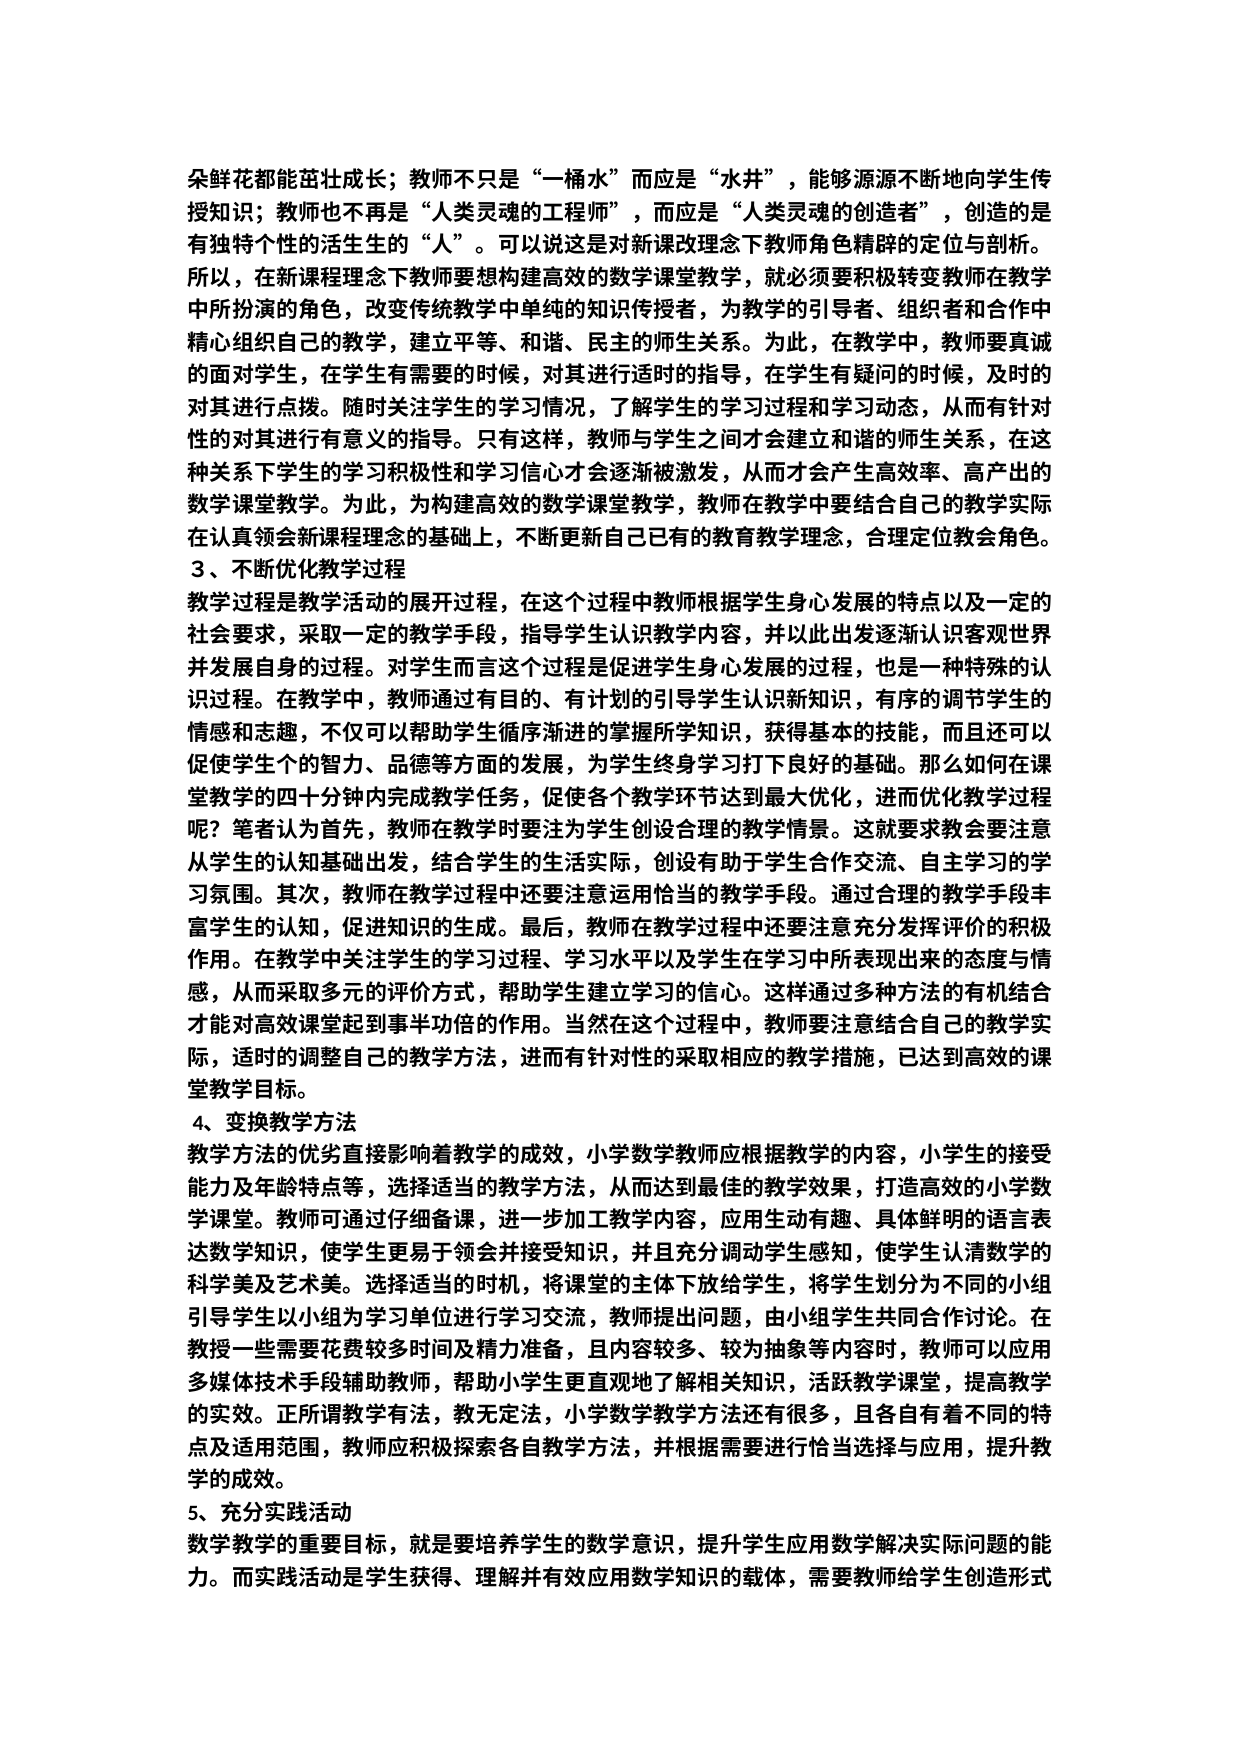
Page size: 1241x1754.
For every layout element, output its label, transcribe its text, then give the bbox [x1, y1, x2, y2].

text 4、变换教学方法 [187, 1104, 1053, 1137]
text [187, 1527, 1053, 1592]
text 教学过程是教学活动的展开过程，在这个过程中教师根据学生身心发展的特点以及一定的社会要求，采取一定的教学手段，指导学生认识教学内容，并以此出发逐渐认识客观世界，并发展自身的过程。对学生而言这个过程是促进学生身心发展的过程，也是一种特殊的认识过程。在教学中，教师通过有目的、有计划的引导学生认识新知识，有序的调节学生的情感和志趣，不仅可以帮助学生循序渐进的掌握所学知识，获得基本的技能，而且还可以促使学生个的智力、品德等方面的发展，为学生终身学习打下良好的基础。那么如何在课堂教学的四十分钟内完成教学任务，促使各个教学环节达到最大优化，进而优化教学过程呢？笔者认为首先，教师在教学时要注为学生创设合理的教学情景。这就要求教会要注意从学生的认知基础出发，结合学生的生活实际，创设有助于学生合作交流、自主学习的学习氛围。其次，教师在教学过程中还要注意运用恰当的教学手段。通过合理的教学手段丰富学生的认知，促进知识的生成。最后，教师在教学过程中还要注意充分发挥评价的积极作用。在教学中关注学生的学习过程、学习水平以及学生在学习中所表现出来的态度与情感，从而采取多元的评价方式，帮助学生建立学习的信心。这样通过多种方法的有机结合，才能对高效课堂起到事半功倍的作用。当然在这个过程中，教师要注意结合自己的教学实际，适时的调整自己的教学方法，进而有针对性的采取相应的教学措施，已达到高效的课堂教学目标。 [187, 584, 1053, 1104]
text ３、不断优化教学过程 [187, 552, 1053, 584]
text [187, 162, 1053, 552]
text 5、充分实践活动 [187, 1494, 1053, 1527]
text 教学方法的优劣直接影响着教学的成效，小学数学教师应根据教学的内容，小学生的接受能力及年龄特点等，选择适当的教学方法，从而达到最佳的教学效果，打造高效的小学数学课堂。教师可通过仔细备课，进一步加工教学内容，应用生动有趣、具体鲜明的语言表达数学知识，使学生更易于领会并接受知识，并且充分调动学生感知，使学生认清数学的科学美及艺术美。选择适当的时机，将课堂的主体下放给学生，将学生划分为不同的小组，引导学生以小组为学习单位进行学习交流，教师提出问题，由小组学生共同合作讨论。在教授一些需要花费较多时间及精力准备，且内容较多、较为抽象等内容时，教师可以应用多媒体技术手段辅助教师，帮助小学生更直观地了解相关知识，活跃教学课堂，提高教学的实效。正所谓教学有法，教无定法，小学数学教学方法还有很多，且各自有着不同的特点及适用范围，教师应积极探索各自教学方法，并根据需要进行恰当选择与应用，提升教学的成效。 [187, 1137, 1053, 1494]
